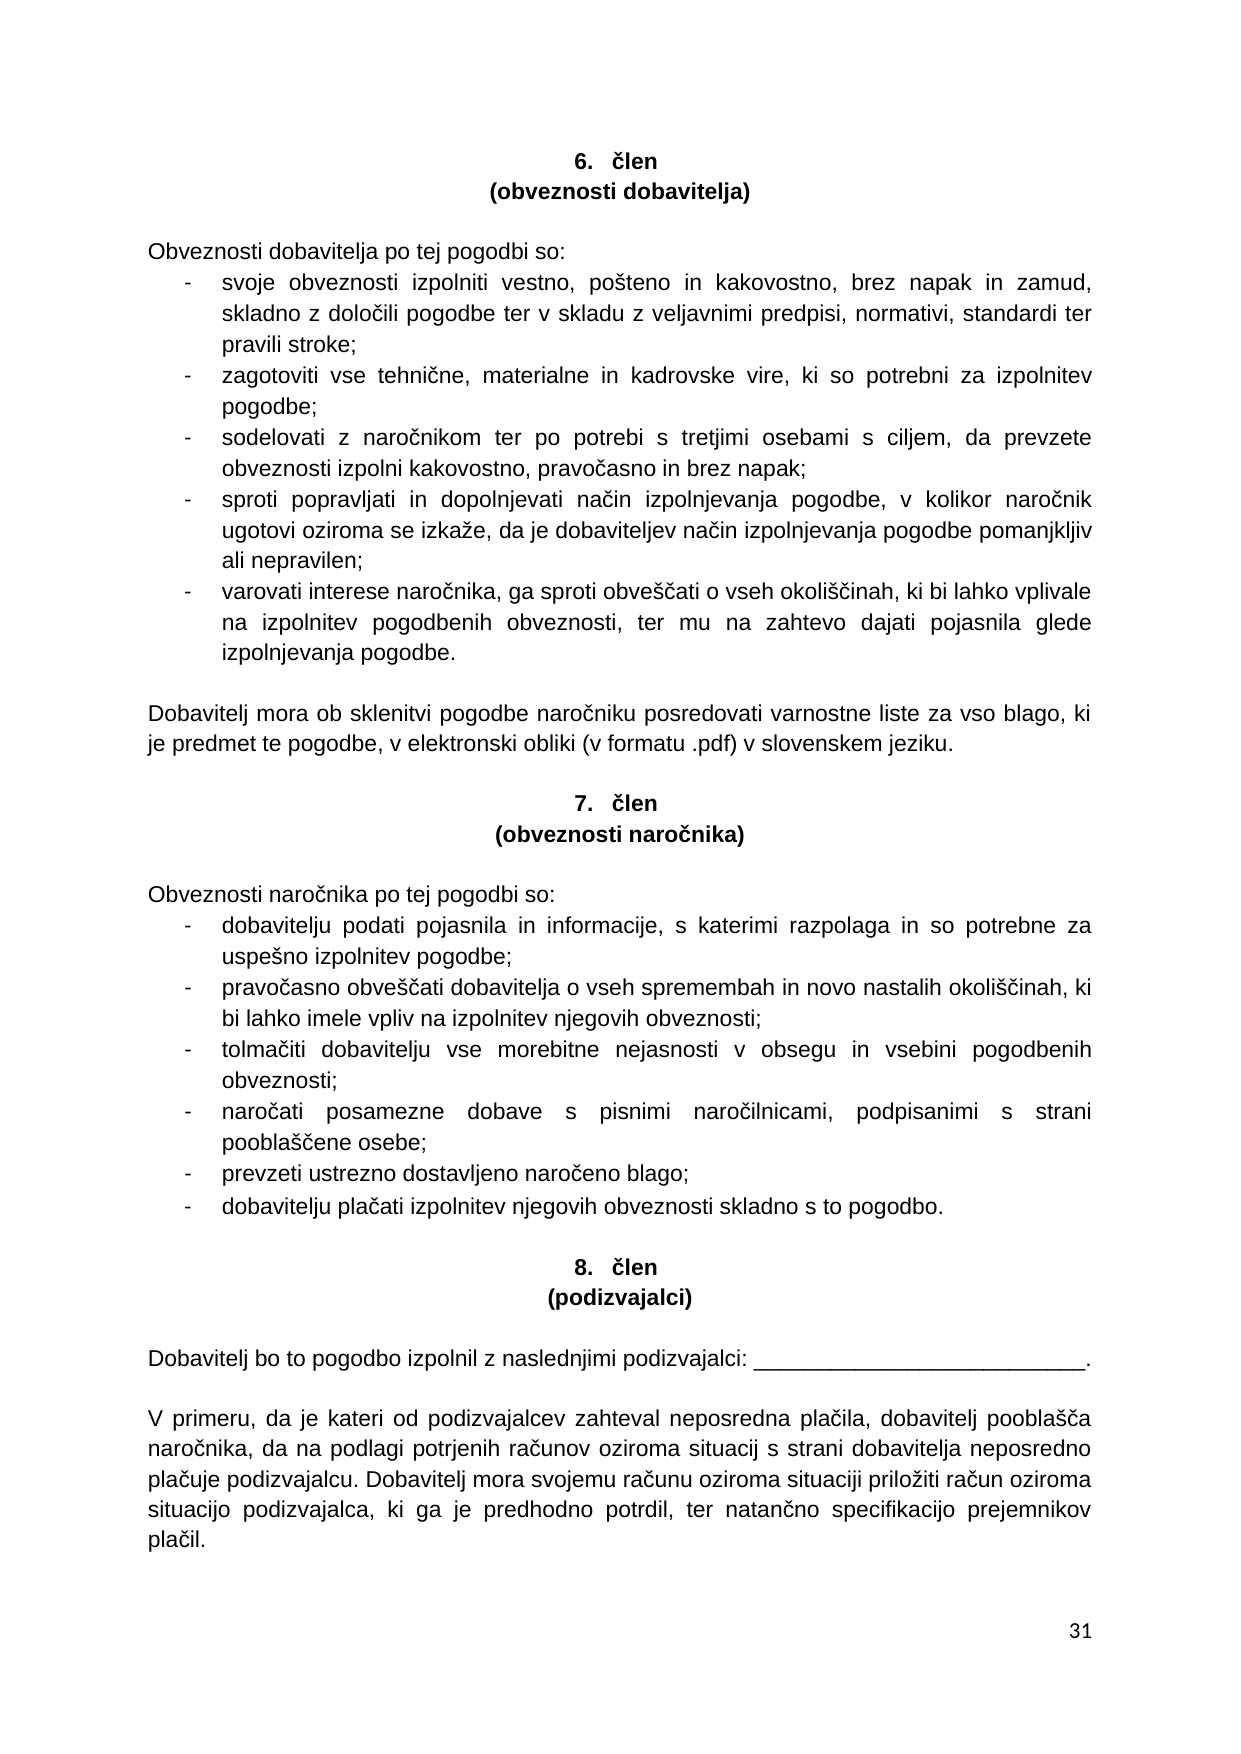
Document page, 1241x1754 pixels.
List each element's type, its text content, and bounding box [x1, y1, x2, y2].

list naročati posamezne dobave s pisnimi naročilnicami, podpisanimi s strani pooblaščene osebe; [184, 1097, 1092, 1156]
list svoje obveznosti izpolniti vestno, pošteno in kakovostno, brez napak in zamud, skladno z določili pogodbe ter v skladu z veljavnimi predpisi, normativi, standardi ter pravili stroke; [184, 268, 1092, 357]
list dobavitelju podati pojasnila in informacije, s katerimi razpolaga in so potrebne za uspešno izpolnitev pogodbe; [184, 911, 1092, 969]
text Dobavitelj mora ob sklenitvi pogodbe naročniku posredovati varnostne liste za vso blago, ki je predmet te pogodbe, v elektronski obliki (v formatu .pdf) v slovenskem jeziku. [148, 700, 1092, 756]
text Dobavitelj bo to pogodbo izpolnil z naslednjimi podizvajalci: __________________________. [148, 1345, 1092, 1371]
list tolmačiti dobavitelju vse morebitne nejasnosti v obsegu in vsebini pogodbenih obveznosti; [184, 1035, 1092, 1094]
list zagotoviti vse tehnične, materialne in kadrovske vire, ki so potrebni za izpolnitev pogodbe; [184, 361, 1092, 419]
list člen [140, 790, 1092, 817]
list pravočasno obveščati dobavitelja o vseh spremembah in novo nastalih okoliščinah, ki bi lahko imele vpliv na izpolnitev njegovih obveznosti; [184, 973, 1092, 1032]
list varovati interese naročnika, ga sproti obveščati o vseh okoliščinah, ki bi lahko vplivale na izpolnitev pogodbenih obveznosti, ter mu na zahtevo dajati pojasnila glede izpolnjevanja pogodbe. [184, 577, 1092, 666]
text Obveznosti dobavitelja po tej pogodbi so: [148, 238, 1092, 265]
list prevzeti ustrezno dostavljeno naročeno blago; [184, 1159, 1092, 1188]
text V primeru, da je kateri od podizvajalcev zahteval neposredna plačila, dobavitelj pooblašča naročnika, da na podlagi potrjenih računov oziroma situacij s strani dobavitelja neposredno plačuje podizvajalcu. Dobavitelj mora svojemu računu oziroma situaciji priložiti račun oziroma situacijo podizvajalca, ki ga je predhodno potrdil, ter natančno specifikacijo prejemnikov plačil. [148, 1405, 1092, 1552]
list sproti popravljati in dopolnjevati način izpolnjevanja pogodbe, v kolikor naročnik ugotovi oziroma se izkaže, da je dobaviteljev način izpolnjevanja pogodbe pomanjkljiv ali nepravilen; [184, 485, 1092, 573]
list dobavitelju plačati izpolnitev njegovih obveznosti skladno s to pogodbo. [184, 1192, 1092, 1220]
list člen [140, 1254, 1092, 1281]
list člen [140, 148, 1092, 174]
text (podizvajalci) [148, 1284, 1092, 1311]
text (obveznosti dobavitelja) [148, 178, 1092, 204]
list sodelovati z naročnikom ter po potrebi s tretjimi osebami s ciljem, da prevzete obveznosti izpolni kakovostno, pravočasno in brez napak; [184, 423, 1092, 481]
text Obveznosti naročnika po tej pogodbi so: [148, 881, 1092, 907]
text (obveznosti naročnika) [148, 821, 1092, 847]
